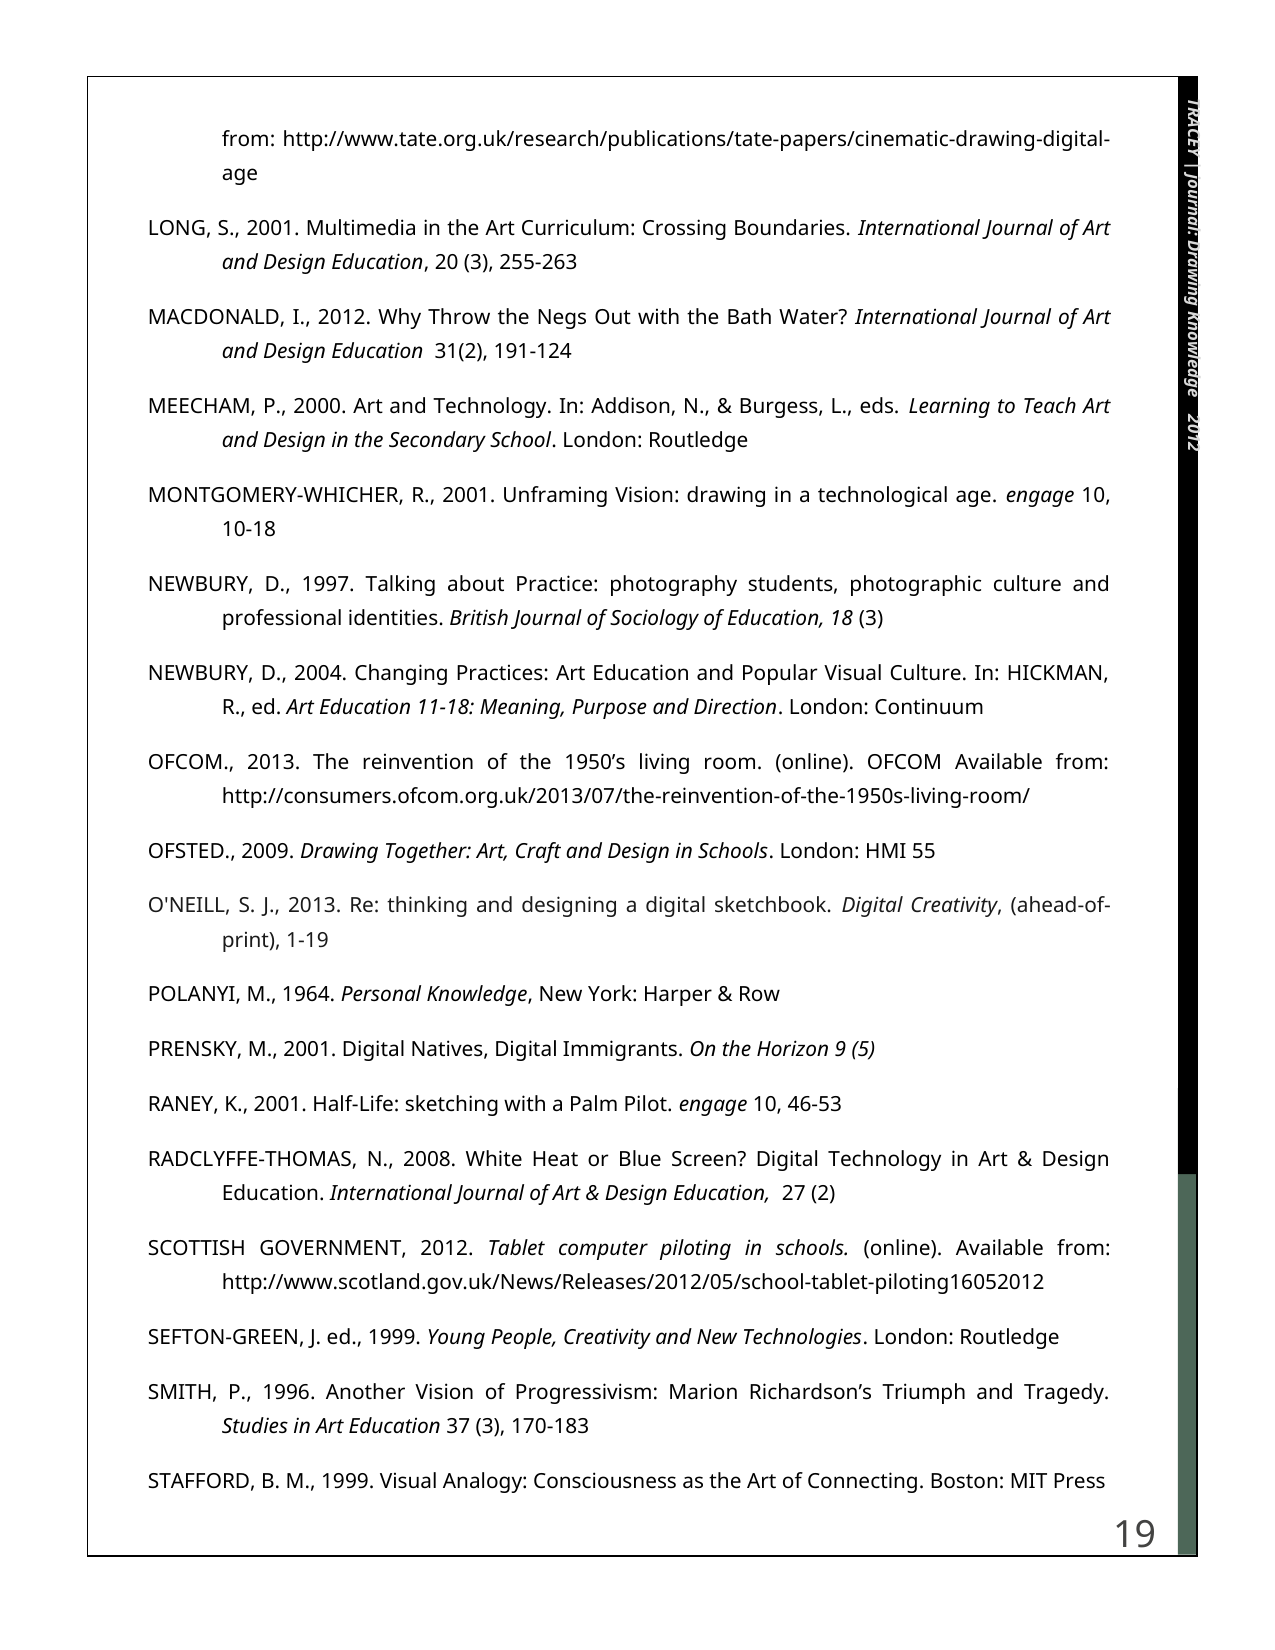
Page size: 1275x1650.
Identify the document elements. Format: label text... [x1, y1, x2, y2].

text NEWBURY, D., 2004. Changing Practices: Art Education and Popular Visual Culture. In: HICKMAN, R., ed. Art Education 11-18: Meaning, Purpose and Direction. London: Continuum [148, 658, 1111, 720]
text MEECHAM, P., 2000. Art and Technology. In: Addison, N., & Burgess, L., eds. Learning to Teach Art and Design in the Secondary School. London: Routledge [148, 391, 1111, 453]
text OFCOM., 2013. The reinvention of the 1950’s living room. (online). OFCOM Available from: http://consumers.ofcom.org.uk/2013/07/the-reinvention-of-the-1950s-living-room/ [148, 747, 1111, 809]
text RANEY, K., 2001. Half-Life: sketching with a Palm Pilot. engage 10, 46-53 [148, 1089, 1111, 1118]
text RADCLYFFE-THOMAS, N., 2008. White Heat or Blue Screen? Digital Technology in Art & Design Education. International Journal of Art & Design Education, 27 (2) [148, 1144, 1111, 1207]
text SMITH, P., 1996. Another Vision of Progressivism: Marion Richardson’s Triumph and Tragedy. Studies in Art Education 37 (3), 170-183 [148, 1377, 1111, 1439]
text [148, 124, 1111, 187]
text MONTGOMERY-WHICHER, R., 2001. Unframing Vision: drawing in a technological age. engage 10, 10-18 [148, 480, 1111, 542]
text NEWBURY, D., 1997. Talking about Practice: photography students, photographic culture and professional identities. British Journal of Sociology of Education, 18 (3) [148, 569, 1111, 631]
text OFSTED., 2009. Drawing Together: Art, Craft and Design in Schools. London: HMI 55 [148, 836, 1111, 864]
text MACDONALD, I., 2012. Why Throw the Negs Out with the Bath Water? International Journal of Art and Design Education 31(2), 191-124 [148, 302, 1111, 364]
text O'NEILL, S. J., 2013. Re: thinking and designing a digital sketchbook. Digital Creativity, (ahead-of-print), 1-19 [148, 891, 1111, 953]
text LONG, S., 2001. Multimedia in the Art Curriculum: Crossing Boundaries. International Journal of Art and Design Education, 20 (3), 255-263 [148, 213, 1111, 276]
text STAFFORD, B. M., 1999. Visual Analogy: Consciousness as the Art of Connecting. Boston: MIT Press [148, 1466, 1111, 1494]
text SCOTTISH GOVERNMENT, 2012. Tablet computer piloting in schools. (online). Available from: http://www.scotland.gov.uk/News/Releases/2012/05/school-tablet-piloting16052012 [148, 1233, 1111, 1296]
text PRENSKY, M., 2001. Digital Natives, Digital Immigrants. On the Horizon 9 (5) [148, 1034, 1111, 1063]
text POLANYI, M., 1964. Personal Knowledge, New York: Harper & Row [148, 979, 1111, 1008]
text SEFTON-GREEN, J. ed., 1999. Young People, Creativity and New Technologies. London: Routledge [148, 1322, 1111, 1351]
